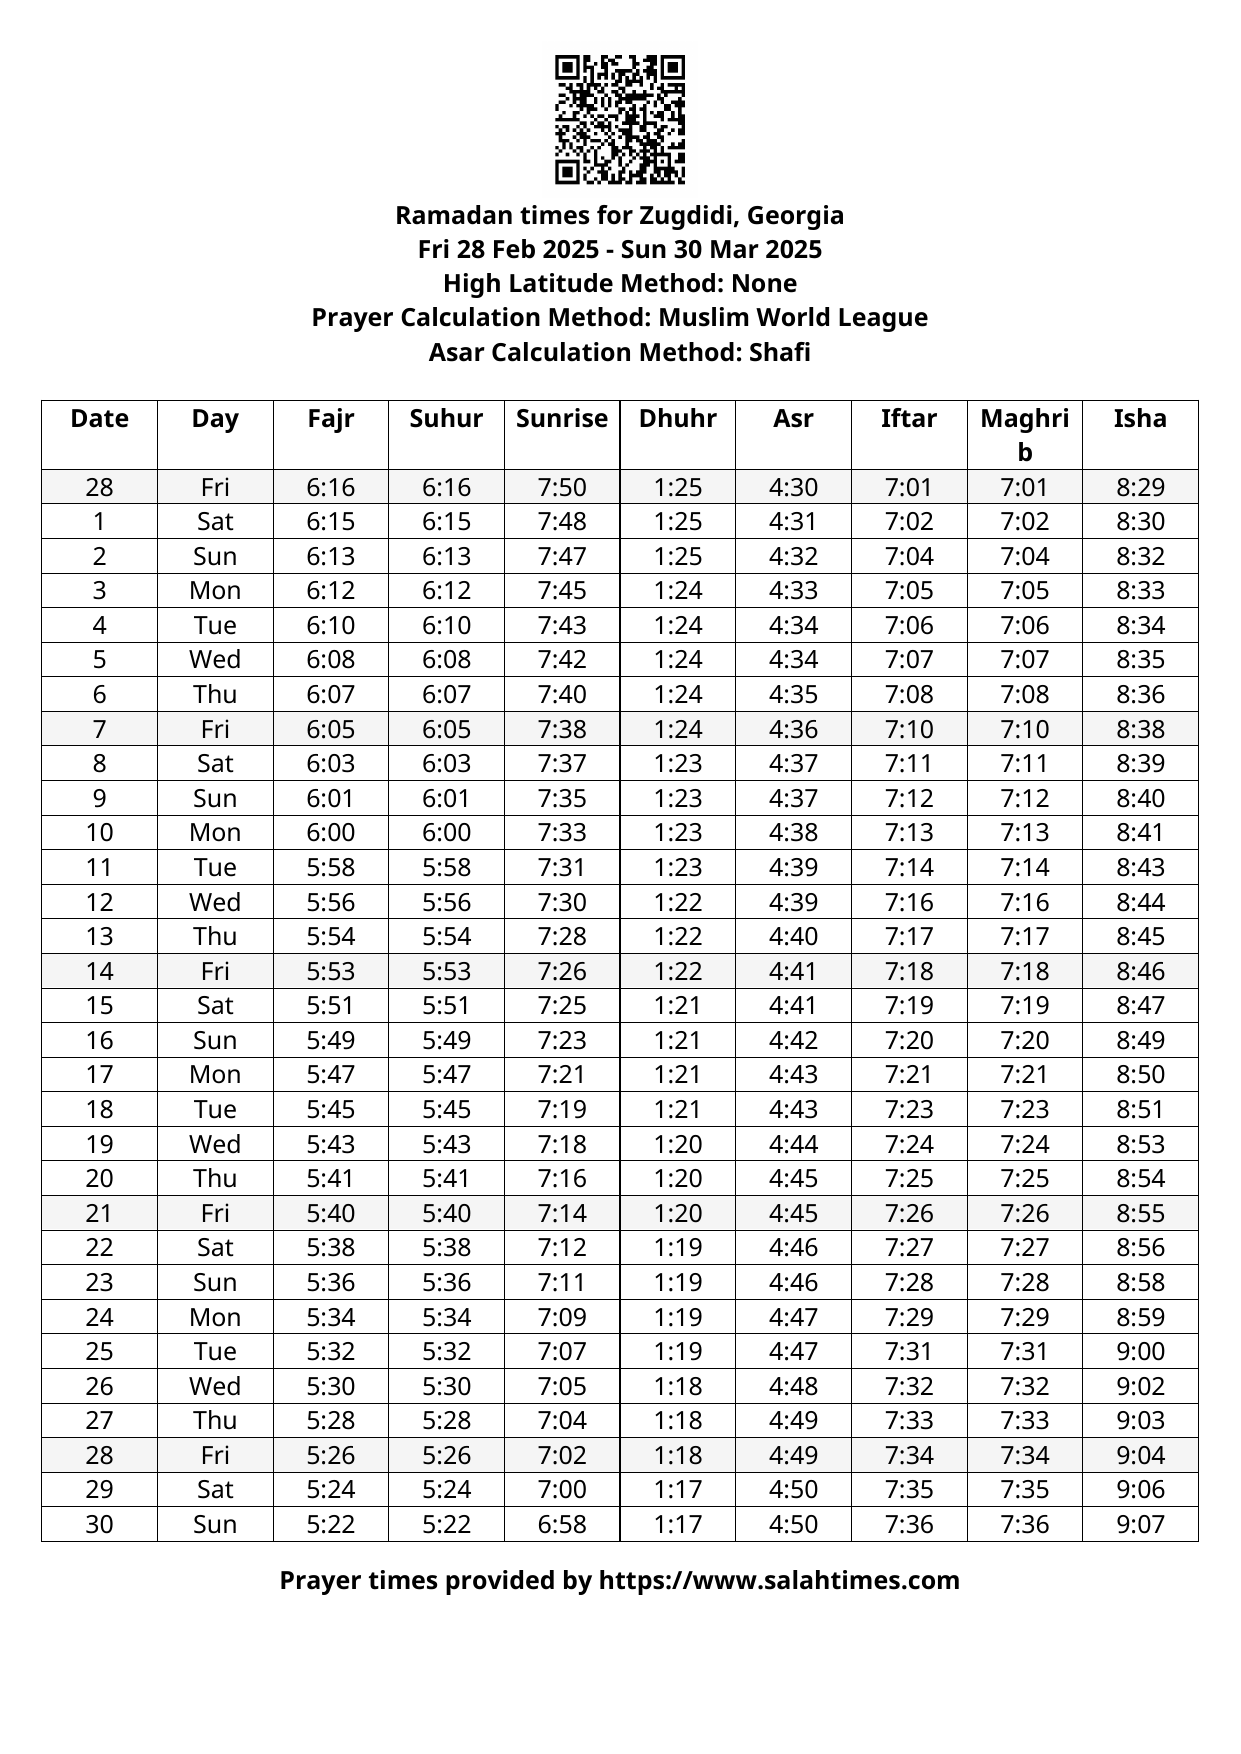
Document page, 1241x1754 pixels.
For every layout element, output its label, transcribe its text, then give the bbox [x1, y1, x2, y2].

table_cell 7:31 [505, 850, 619, 884]
table_cell 4:45 [736, 1161, 851, 1195]
table_cell 7:04 [968, 539, 1082, 572]
table_cell 6:13 [274, 539, 388, 572]
table_cell 8:59 [1083, 1300, 1198, 1333]
table_cell 6:00 [274, 816, 388, 849]
table_cell 6:05 [274, 712, 388, 745]
table_cell Thu [158, 919, 273, 953]
table_cell 5:40 [389, 1196, 504, 1229]
table_cell 9:03 [1083, 1404, 1198, 1437]
table_cell 4:39 [736, 885, 851, 918]
table_cell 7:24 [968, 1127, 1082, 1160]
table_cell Wed [158, 1127, 273, 1160]
table_cell Sun [158, 1265, 273, 1299]
table_cell 1:23 [621, 746, 735, 780]
table_cell 7:36 [852, 1507, 967, 1541]
table_cell 7:25 [505, 989, 619, 1022]
table_cell 7:16 [968, 885, 1082, 918]
table_cell 6:05 [389, 712, 504, 745]
table_cell Fri [158, 954, 273, 987]
text Prayer times provided by https://www.salahtimes.com [42, 1563, 1198, 1597]
table_cell Thu [158, 1161, 273, 1195]
table_cell 6 [42, 677, 157, 711]
table_cell 8:29 [1083, 470, 1198, 503]
table_cell Sun [158, 1023, 273, 1057]
table_cell 7:07 [968, 643, 1082, 676]
table_cell Wed [158, 643, 273, 676]
table_cell 5:45 [389, 1092, 504, 1126]
table_cell 1:23 [621, 781, 735, 814]
table_cell 7:01 [968, 470, 1082, 503]
table_cell 6:16 [389, 470, 504, 503]
table_cell 7:12 [968, 781, 1082, 814]
table_cell 7:47 [505, 539, 619, 572]
table_cell 5:47 [389, 1058, 504, 1091]
table_cell Sat [158, 746, 273, 780]
table_cell 7:37 [505, 746, 619, 780]
table_cell 7:23 [505, 1023, 619, 1057]
table_cell 8:53 [1083, 1127, 1198, 1160]
table_cell Sat [158, 1231, 273, 1264]
table_cell 7:10 [968, 712, 1082, 745]
table_cell 24 [42, 1300, 157, 1333]
table_cell 5:49 [389, 1023, 504, 1057]
table_cell 1:25 [621, 504, 735, 538]
table_cell 7:35 [968, 1473, 1082, 1506]
table_header Isha [1083, 401, 1198, 469]
table_cell 7:08 [852, 677, 967, 711]
table_cell 6:12 [274, 574, 388, 607]
table_cell 4:34 [736, 643, 851, 676]
table_cell 1:20 [621, 1127, 735, 1160]
table_cell 1:24 [621, 574, 735, 607]
table_cell 7:21 [505, 1058, 619, 1091]
table_cell 5:47 [274, 1058, 388, 1091]
table_cell 5:34 [389, 1300, 504, 1333]
text Fri 28 Feb 2025 - Sun 30 Mar 2025 [42, 232, 1198, 266]
table_cell 5:56 [274, 885, 388, 918]
table_cell 5:43 [274, 1127, 388, 1160]
table_cell 1:20 [621, 1161, 735, 1195]
table_cell 6:10 [274, 608, 388, 642]
table_cell 20 [42, 1161, 157, 1195]
table_cell 6:15 [274, 504, 388, 538]
table_cell 7:16 [505, 1161, 619, 1195]
table_cell Sat [158, 989, 273, 1022]
table_cell 8:41 [1083, 816, 1198, 849]
table_cell 5:24 [389, 1473, 504, 1506]
table_cell 8:38 [1083, 712, 1198, 745]
table_cell 7:02 [968, 504, 1082, 538]
table_cell 11 [42, 850, 157, 884]
table_cell 6:00 [389, 816, 504, 849]
table_cell 5:32 [274, 1334, 388, 1368]
table_cell 7:23 [852, 1092, 967, 1126]
table_cell 7:02 [505, 1438, 619, 1472]
table_cell 8:30 [1083, 504, 1198, 538]
table_cell 5:36 [274, 1265, 388, 1299]
table_cell 7:17 [968, 919, 1082, 953]
table_cell 7:02 [852, 504, 967, 538]
table_cell 4:35 [736, 677, 851, 711]
table_cell 7:45 [505, 574, 619, 607]
table_cell 7:19 [852, 989, 967, 1022]
table_cell 6:07 [389, 677, 504, 711]
table_cell Mon [158, 1300, 273, 1333]
table_cell 5:30 [274, 1369, 388, 1402]
table_cell 1:24 [621, 712, 735, 745]
table_cell 8:55 [1083, 1196, 1198, 1229]
table_cell 7:26 [505, 954, 619, 987]
table_cell 5:28 [274, 1404, 388, 1437]
table_cell 25 [42, 1334, 157, 1368]
table_cell 1:23 [621, 816, 735, 849]
table_cell 5:38 [389, 1231, 504, 1264]
table_cell Wed [158, 1369, 273, 1402]
table_cell 1:24 [621, 677, 735, 711]
table_cell 6:10 [389, 608, 504, 642]
table_cell 1:18 [621, 1404, 735, 1437]
table_cell 5:38 [274, 1231, 388, 1264]
table_header Iftar [852, 401, 967, 469]
table_cell 6:07 [274, 677, 388, 711]
table_cell 4:49 [736, 1404, 851, 1437]
table_cell Fri [158, 1438, 273, 1472]
table_cell 7:04 [852, 539, 967, 572]
table_cell 5:22 [274, 1507, 388, 1541]
table_cell 4:33 [736, 574, 851, 607]
table_cell 7:27 [852, 1231, 967, 1264]
table_cell 8:34 [1083, 608, 1198, 642]
table_cell 7:18 [852, 954, 967, 987]
table_cell 7:30 [505, 885, 619, 918]
table_cell 9:06 [1083, 1473, 1198, 1506]
table_cell 7:14 [968, 850, 1082, 884]
table_cell 5:53 [274, 954, 388, 987]
table_cell 4:41 [736, 954, 851, 987]
table_cell 8:51 [1083, 1092, 1198, 1126]
table_cell 5:36 [389, 1265, 504, 1299]
table_cell 7:12 [505, 1231, 619, 1264]
table_cell 7:20 [852, 1023, 967, 1057]
table_cell 7:31 [852, 1334, 967, 1368]
table_cell 5:40 [274, 1196, 388, 1229]
table_cell 5:56 [389, 885, 504, 918]
table_cell 1:19 [621, 1265, 735, 1299]
table_cell 4 [42, 608, 157, 642]
table_cell 7:28 [968, 1265, 1082, 1299]
table_cell Sat [158, 504, 273, 538]
table_cell 8:46 [1083, 954, 1198, 987]
table_cell 7:11 [505, 1265, 619, 1299]
table_cell 7:16 [852, 885, 967, 918]
table_cell 7:42 [505, 643, 619, 676]
table_cell 7:32 [968, 1369, 1082, 1402]
table_cell 7:21 [968, 1058, 1082, 1091]
table_cell 14 [42, 954, 157, 987]
table_cell 7:05 [968, 574, 1082, 607]
table_cell Mon [158, 1058, 273, 1091]
table_cell 2 [42, 539, 157, 572]
table_header Suhur [389, 401, 504, 469]
table_cell 5:58 [389, 850, 504, 884]
table_cell 7:25 [968, 1161, 1082, 1195]
table_cell 8:56 [1083, 1231, 1198, 1264]
table_cell 6:58 [505, 1507, 619, 1541]
table_cell 6:08 [274, 643, 388, 676]
table_cell 4:39 [736, 850, 851, 884]
table_cell 9 [42, 781, 157, 814]
table_cell 7:33 [852, 1404, 967, 1437]
table_cell Tue [158, 850, 273, 884]
table_cell 7:24 [852, 1127, 967, 1160]
table_cell 7:06 [968, 608, 1082, 642]
table_cell Fri [158, 712, 273, 745]
table_cell 7:01 [852, 470, 967, 503]
table_cell 6:08 [389, 643, 504, 676]
table_cell 7 [42, 712, 157, 745]
table_cell 9:02 [1083, 1369, 1198, 1402]
table_cell 18 [42, 1092, 157, 1126]
table_cell 6:01 [274, 781, 388, 814]
table_cell Sat [158, 1473, 273, 1506]
table_cell 7:20 [968, 1023, 1082, 1057]
table_cell Fri [158, 1196, 273, 1229]
table_cell 7:28 [852, 1265, 967, 1299]
table_cell 7:17 [852, 919, 967, 953]
table_cell 7:50 [505, 470, 619, 503]
table_cell 4:46 [736, 1265, 851, 1299]
table_cell 16 [42, 1023, 157, 1057]
table_cell 1:21 [621, 989, 735, 1022]
table_header Asr [736, 401, 851, 469]
table_cell 5:54 [274, 919, 388, 953]
table_cell 7:23 [968, 1092, 1082, 1126]
table_cell 7:19 [505, 1092, 619, 1126]
table_cell 7:33 [505, 816, 619, 849]
table_cell 7:35 [505, 781, 619, 814]
table_cell Mon [158, 816, 273, 849]
table_cell 4:41 [736, 989, 851, 1022]
table_cell 6:15 [389, 504, 504, 538]
table_cell Thu [158, 1404, 273, 1437]
table_header Date [42, 401, 157, 469]
table_cell 5:43 [389, 1127, 504, 1160]
table_cell 7:13 [852, 816, 967, 849]
table_cell 1 [42, 504, 157, 538]
table_cell 7:29 [852, 1300, 967, 1333]
table_cell 8:50 [1083, 1058, 1198, 1091]
table_cell 1:22 [621, 919, 735, 953]
table_cell 9:00 [1083, 1334, 1198, 1368]
table_cell 7:07 [852, 643, 967, 676]
table_cell Tue [158, 1334, 273, 1368]
table_cell 7:43 [505, 608, 619, 642]
table_cell 7:06 [852, 608, 967, 642]
table_cell 7:14 [505, 1196, 619, 1229]
table_cell 5:53 [389, 954, 504, 987]
table_cell 4:48 [736, 1369, 851, 1402]
table_cell 7:11 [852, 746, 967, 780]
table_cell 7:27 [968, 1231, 1082, 1264]
table_cell Tue [158, 1092, 273, 1126]
table_cell 1:17 [621, 1473, 735, 1506]
table_cell 15 [42, 989, 157, 1022]
table_cell 7:29 [968, 1300, 1082, 1333]
table_cell 4:37 [736, 781, 851, 814]
table_cell 1:24 [621, 643, 735, 676]
table_cell 30 [42, 1507, 157, 1541]
table_cell Sun [158, 1507, 273, 1541]
table_cell Mon [158, 574, 273, 607]
table_cell 8:40 [1083, 781, 1198, 814]
table_cell 1:22 [621, 954, 735, 987]
table_cell 1:18 [621, 1438, 735, 1472]
table_cell 29 [42, 1473, 157, 1506]
table_cell 7:18 [968, 954, 1082, 987]
table_cell 7:11 [968, 746, 1082, 780]
table_cell 1:24 [621, 608, 735, 642]
table_cell 7:26 [968, 1196, 1082, 1229]
table_cell 8:45 [1083, 919, 1198, 953]
table_cell 7:13 [968, 816, 1082, 849]
table_cell 7:40 [505, 677, 619, 711]
table_cell 8:35 [1083, 643, 1198, 676]
table_cell 6:12 [389, 574, 504, 607]
table_cell 8:44 [1083, 885, 1198, 918]
table_cell 7:32 [852, 1369, 967, 1402]
table_cell 5:49 [274, 1023, 388, 1057]
table_cell 8:49 [1083, 1023, 1198, 1057]
table_cell 1:25 [621, 539, 735, 572]
table_cell 4:43 [736, 1092, 851, 1126]
table_cell 1:21 [621, 1023, 735, 1057]
table_cell 7:31 [968, 1334, 1082, 1368]
table_cell 28 [42, 1438, 157, 1472]
table_cell 7:36 [968, 1507, 1082, 1541]
table_cell 7:48 [505, 504, 619, 538]
table_cell 8:58 [1083, 1265, 1198, 1299]
table_cell 5:41 [274, 1161, 388, 1195]
table_cell 5:28 [389, 1404, 504, 1437]
table_cell Fri [158, 470, 273, 503]
text Asar Calculation Method: Shafi [42, 334, 1198, 368]
table_cell 7:28 [505, 919, 619, 953]
table_cell 5:24 [274, 1473, 388, 1506]
table_cell 6:01 [389, 781, 504, 814]
table_header Sunrise [505, 401, 619, 469]
table_cell 4:49 [736, 1438, 851, 1472]
table_cell 7:21 [852, 1058, 967, 1091]
table_cell 5:26 [274, 1438, 388, 1472]
table_cell 4:37 [736, 746, 851, 780]
table_cell 3 [42, 574, 157, 607]
table_cell 8:54 [1083, 1161, 1198, 1195]
table_cell 6:13 [389, 539, 504, 572]
table_cell 4:42 [736, 1023, 851, 1057]
table_cell 1:21 [621, 1058, 735, 1091]
table_cell 7:25 [852, 1161, 967, 1195]
table_cell 8:36 [1083, 677, 1198, 711]
table_cell 7:05 [505, 1369, 619, 1402]
table_cell 5 [42, 643, 157, 676]
table_cell 7:08 [968, 677, 1082, 711]
table_cell 7:09 [505, 1300, 619, 1333]
table_cell Tue [158, 608, 273, 642]
table_cell 5:58 [274, 850, 388, 884]
table_cell 4:38 [736, 816, 851, 849]
table_cell 8:33 [1083, 574, 1198, 607]
table_cell 4:30 [736, 470, 851, 503]
table_cell 5:32 [389, 1334, 504, 1368]
table_cell 4:47 [736, 1334, 851, 1368]
table_cell 5:26 [389, 1438, 504, 1472]
table_cell 7:12 [852, 781, 967, 814]
table_cell 9:04 [1083, 1438, 1198, 1472]
table_header Day [158, 401, 273, 469]
table_cell 5:34 [274, 1300, 388, 1333]
table_cell Sun [158, 781, 273, 814]
table_cell 7:05 [852, 574, 967, 607]
table_cell 27 [42, 1404, 157, 1437]
table_cell 7:14 [852, 850, 967, 884]
picture [542, 41, 699, 198]
table_cell 5:45 [274, 1092, 388, 1126]
table_cell 7:34 [852, 1438, 967, 1472]
table_cell 7:10 [852, 712, 967, 745]
table_cell 1:19 [621, 1334, 735, 1368]
table_cell 4:31 [736, 504, 851, 538]
table_cell 8 [42, 746, 157, 780]
table_cell 7:00 [505, 1473, 619, 1506]
table_cell 8:47 [1083, 989, 1198, 1022]
text Ramadan times for Zugdidi, Georgia [42, 198, 1198, 232]
text Prayer Calculation Method: Muslim World League [42, 300, 1198, 334]
table_cell 4:47 [736, 1300, 851, 1333]
table_cell 1:19 [621, 1300, 735, 1333]
table_cell 19 [42, 1127, 157, 1160]
table_cell 9:07 [1083, 1507, 1198, 1541]
table_cell 28 [42, 470, 157, 503]
table_cell 4:32 [736, 539, 851, 572]
table_cell 5:41 [389, 1161, 504, 1195]
table_cell 1:23 [621, 850, 735, 884]
table_cell 4:43 [736, 1058, 851, 1091]
table_cell 1:25 [621, 470, 735, 503]
table_cell 7:18 [505, 1127, 619, 1160]
table_header Fajr [274, 401, 388, 469]
table_header Dhuhr [621, 401, 735, 469]
table_cell 7:33 [968, 1404, 1082, 1437]
table_cell 12 [42, 885, 157, 918]
table_cell 5:30 [389, 1369, 504, 1402]
table_cell 5:51 [274, 989, 388, 1022]
table_cell 13 [42, 919, 157, 953]
table_cell 6:16 [274, 470, 388, 503]
table_cell 4:46 [736, 1231, 851, 1264]
table_cell 8:43 [1083, 850, 1198, 884]
table_cell 6:03 [389, 746, 504, 780]
table_cell 8:32 [1083, 539, 1198, 572]
table_cell 6:03 [274, 746, 388, 780]
table_cell 17 [42, 1058, 157, 1091]
table_cell 7:04 [505, 1404, 619, 1437]
table_cell 26 [42, 1369, 157, 1402]
table_cell 1:19 [621, 1231, 735, 1264]
table_cell Sun [158, 539, 273, 572]
table_cell 1:21 [621, 1092, 735, 1126]
table_cell 4:34 [736, 608, 851, 642]
table_header Maghrib [968, 401, 1082, 469]
table_cell 21 [42, 1196, 157, 1229]
table_cell 1:18 [621, 1369, 735, 1402]
table_cell 7:26 [852, 1196, 967, 1229]
table_cell 4:40 [736, 919, 851, 953]
table_cell 10 [42, 816, 157, 849]
table_cell 4:44 [736, 1127, 851, 1160]
table_cell 7:19 [968, 989, 1082, 1022]
table_cell 22 [42, 1231, 157, 1264]
table_cell 1:22 [621, 885, 735, 918]
table_cell 7:34 [968, 1438, 1082, 1472]
table_cell 7:35 [852, 1473, 967, 1506]
table_cell 5:51 [389, 989, 504, 1022]
table_cell 7:38 [505, 712, 619, 745]
table_cell Wed [158, 885, 273, 918]
table_cell 4:50 [736, 1507, 851, 1541]
text High Latitude Method: None [42, 266, 1198, 300]
table_cell 23 [42, 1265, 157, 1299]
table_cell 4:36 [736, 712, 851, 745]
table_cell 7:07 [505, 1334, 619, 1368]
table_cell 1:20 [621, 1196, 735, 1229]
table_cell 8:39 [1083, 746, 1198, 780]
table_cell 5:54 [389, 919, 504, 953]
table_cell 1:17 [621, 1507, 735, 1541]
table_cell 4:50 [736, 1473, 851, 1506]
table_cell 4:45 [736, 1196, 851, 1229]
table_cell 5:22 [389, 1507, 504, 1541]
table_cell Thu [158, 677, 273, 711]
